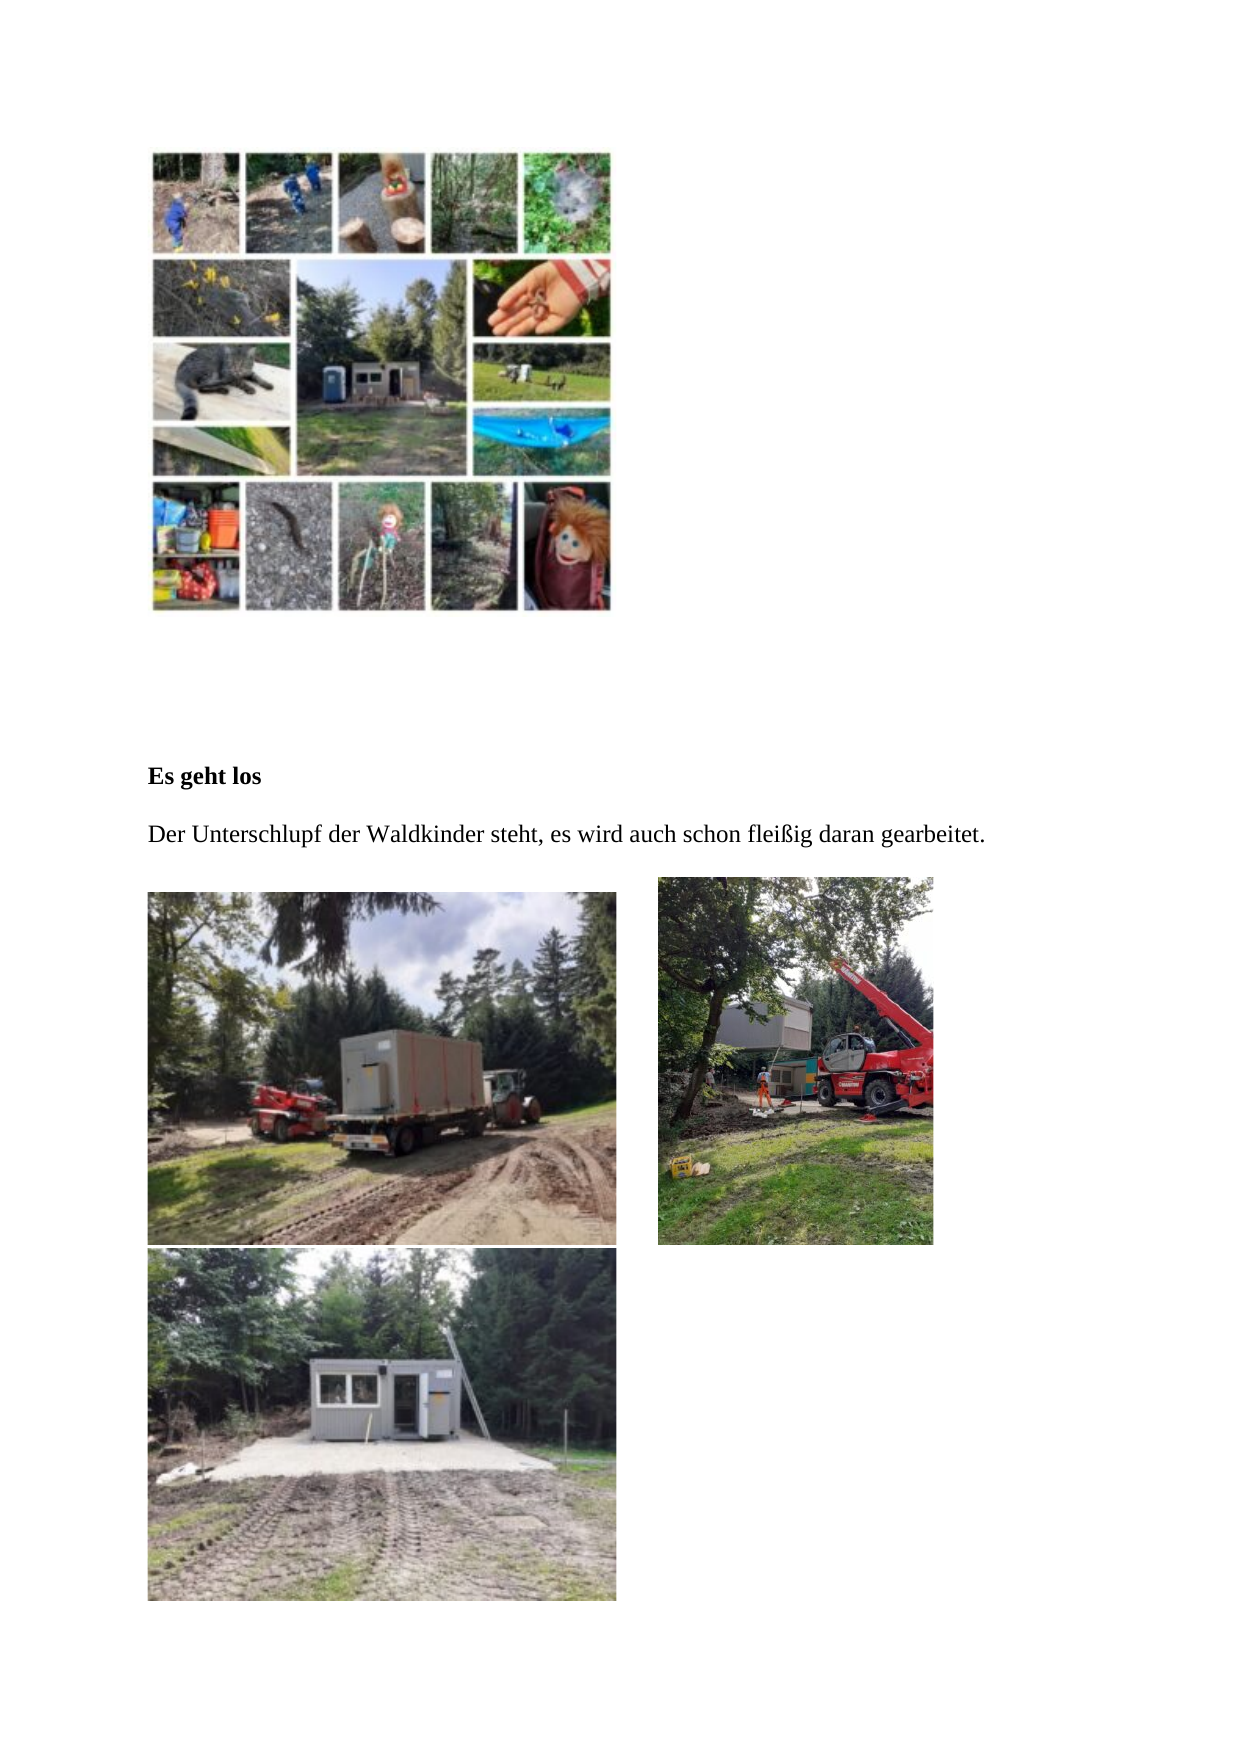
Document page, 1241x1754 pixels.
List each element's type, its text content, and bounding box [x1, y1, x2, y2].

picture [658, 877, 934, 1245]
picture [147, 892, 617, 1245]
picture [147, 1248, 617, 1601]
text Der Unterschlupf der Waldkinder steht, es wird auch schon fleißig daran gearbeitet. [148, 819, 1093, 848]
text Es geht los [148, 761, 1093, 790]
picture [147, 147, 617, 617]
